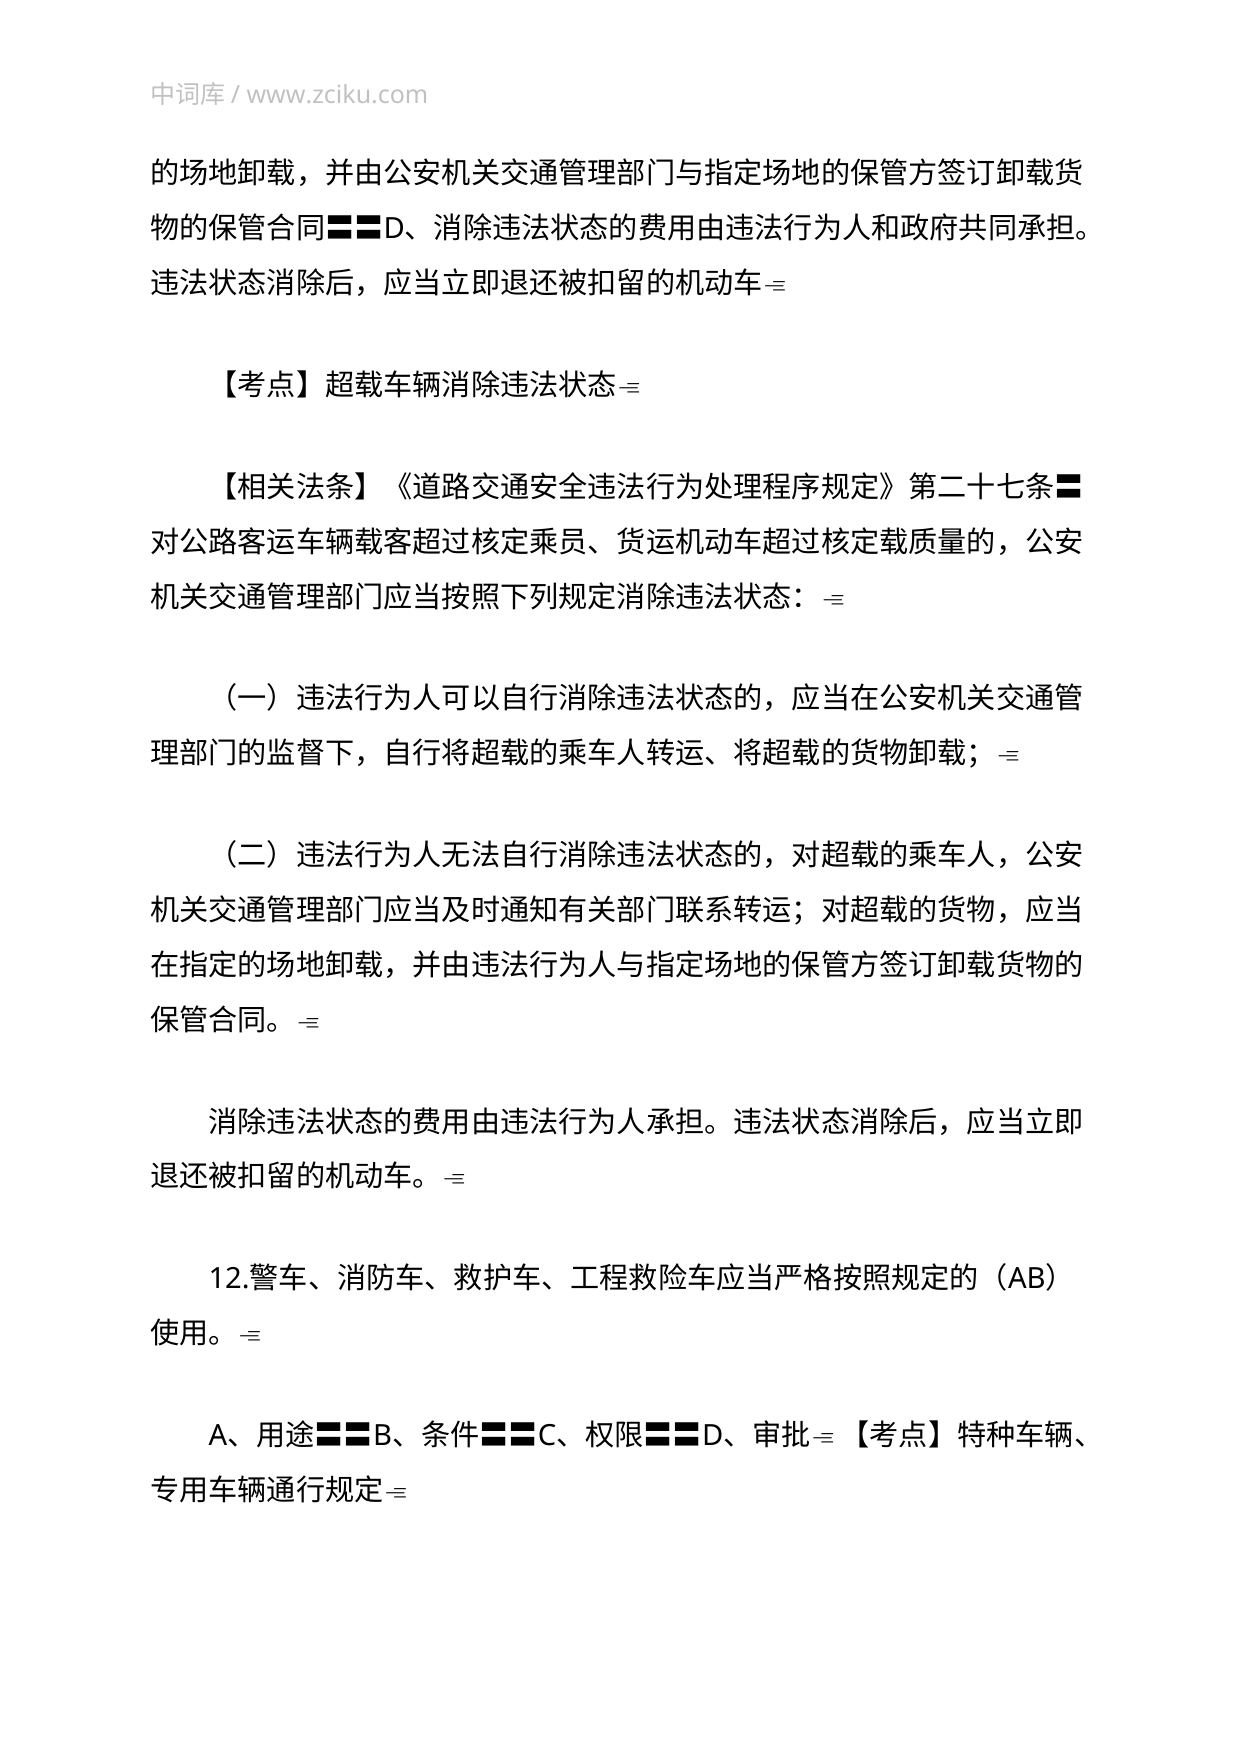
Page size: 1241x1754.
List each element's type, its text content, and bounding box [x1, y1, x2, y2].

text A、用途〓〓B、条件〓〓C、权限〓〓D、审批 【考点】特种车辆、专用车辆通行规定 [150, 1412, 1090, 1509]
text 12.警车、消防车、救护车、工程救险车应当严格按照规定的（AB）使用。 [150, 1255, 1090, 1352]
text 【相关法条】《道路交通安全违法行为处理程序规定》第二十七条〓对公路客运车辆载客超过核定乘员、货运机动车超过核定载质量的，公安机关交通管理部门应当按照下列规定消除违法状态： [150, 463, 1090, 616]
text （二）违法行为人无法自行消除违法状态的，对超载的乘车人，公安机关交通管理部门应当及时通知有关部门联系转运；对超载的货物，应当在指定的场地卸载，并由违法行为人与指定场地的保管方签订卸载货物的保管合同。 [150, 832, 1090, 1039]
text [150, 150, 1090, 302]
text 【考点】超载车辆消除违法状态 [150, 362, 1090, 404]
text 消除违法状态的费用由违法行为人承担。违法状态消除后，应当立即退还被扣留的机动车。 [150, 1098, 1090, 1195]
text （一）违法行为人可以自行消除违法状态的，应当在公安机关交通管理部门的监督下，自行将超载的乘车人转运、将超载的货物卸载； [150, 675, 1090, 772]
